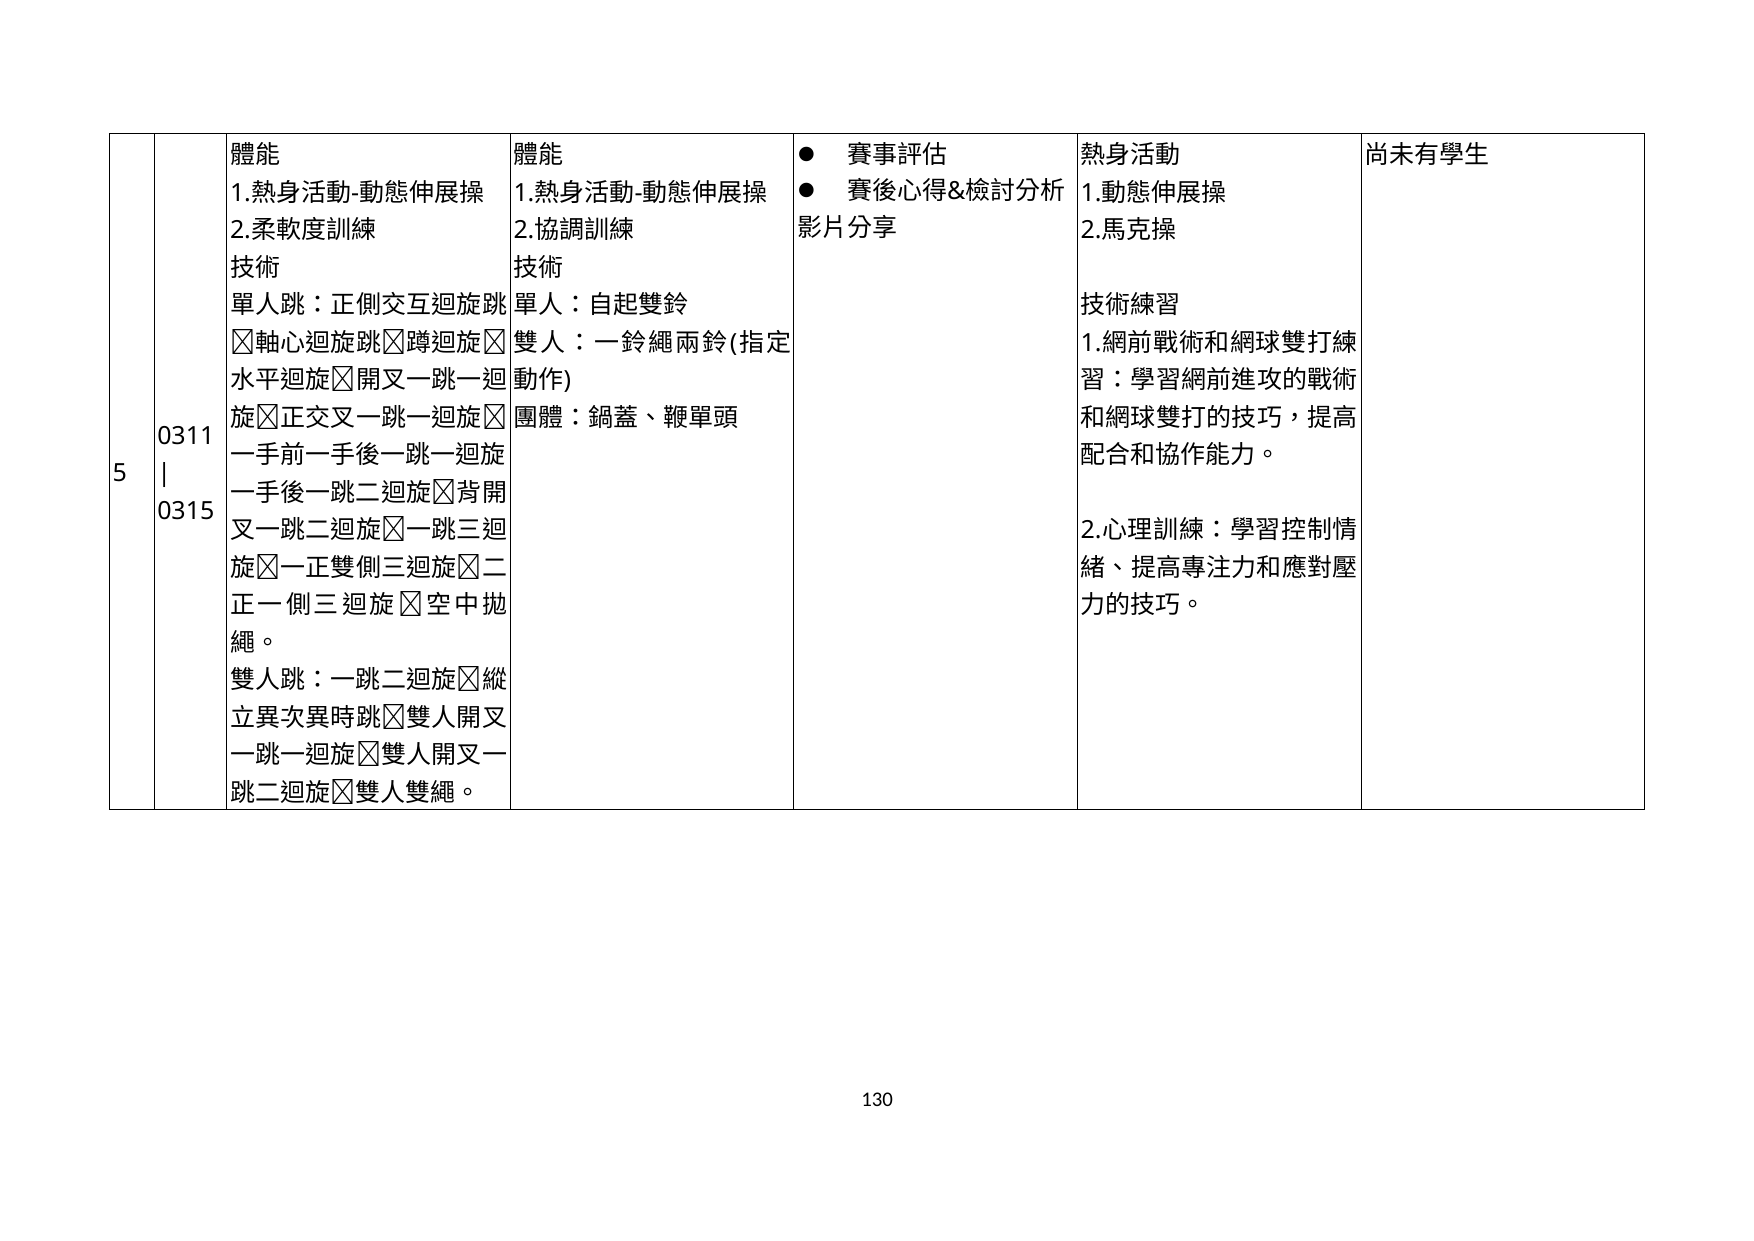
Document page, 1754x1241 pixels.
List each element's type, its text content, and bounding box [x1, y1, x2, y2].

table_cell 0311 | 0315 [155, 134, 226, 809]
table_cell 尚未有學生 [1362, 134, 1644, 809]
table_cell 體能 1.熱身活動-動態伸展操 2.柔軟度訓練 技術 單人跳：正側交互迴旋跳軸心迴旋跳蹲迴旋水平迴旋開叉一跳一迴旋正交叉一跳一迴旋一手前一手後一跳一迴旋 一手後一跳二迴旋背開叉一跳二迴旋一跳三迴旋一正雙側三迴旋二正一側三迴旋空中拋繩。 雙人跳：一跳二迴旋縱立異次異時跳雙人開叉一跳一迴旋雙人開叉一跳二迴旋雙人雙繩。 [227, 134, 510, 809]
table_cell 熱身活動 1.動態伸展操 2.馬克操 技術練習 1.網前戰術和網球雙打練習：學習網前進攻的戰術和網球雙打的技巧，提高配合和協作能力。 2.心理訓練：學習控制情緒、提高專注力和應對壓力的技巧。 [1078, 134, 1361, 809]
table_cell 5 [110, 134, 154, 809]
table_cell 體能 1.熱身活動-動態伸展操 2.協調訓練 技術 單人：自起雙鈴 雙人：一鈴繩兩鈴(指定動作) 團體：鍋蓋、鞭單頭 [511, 134, 793, 809]
table_cell 賽事評估 賽後心得&檢討分析 影片分享 [794, 134, 1077, 809]
